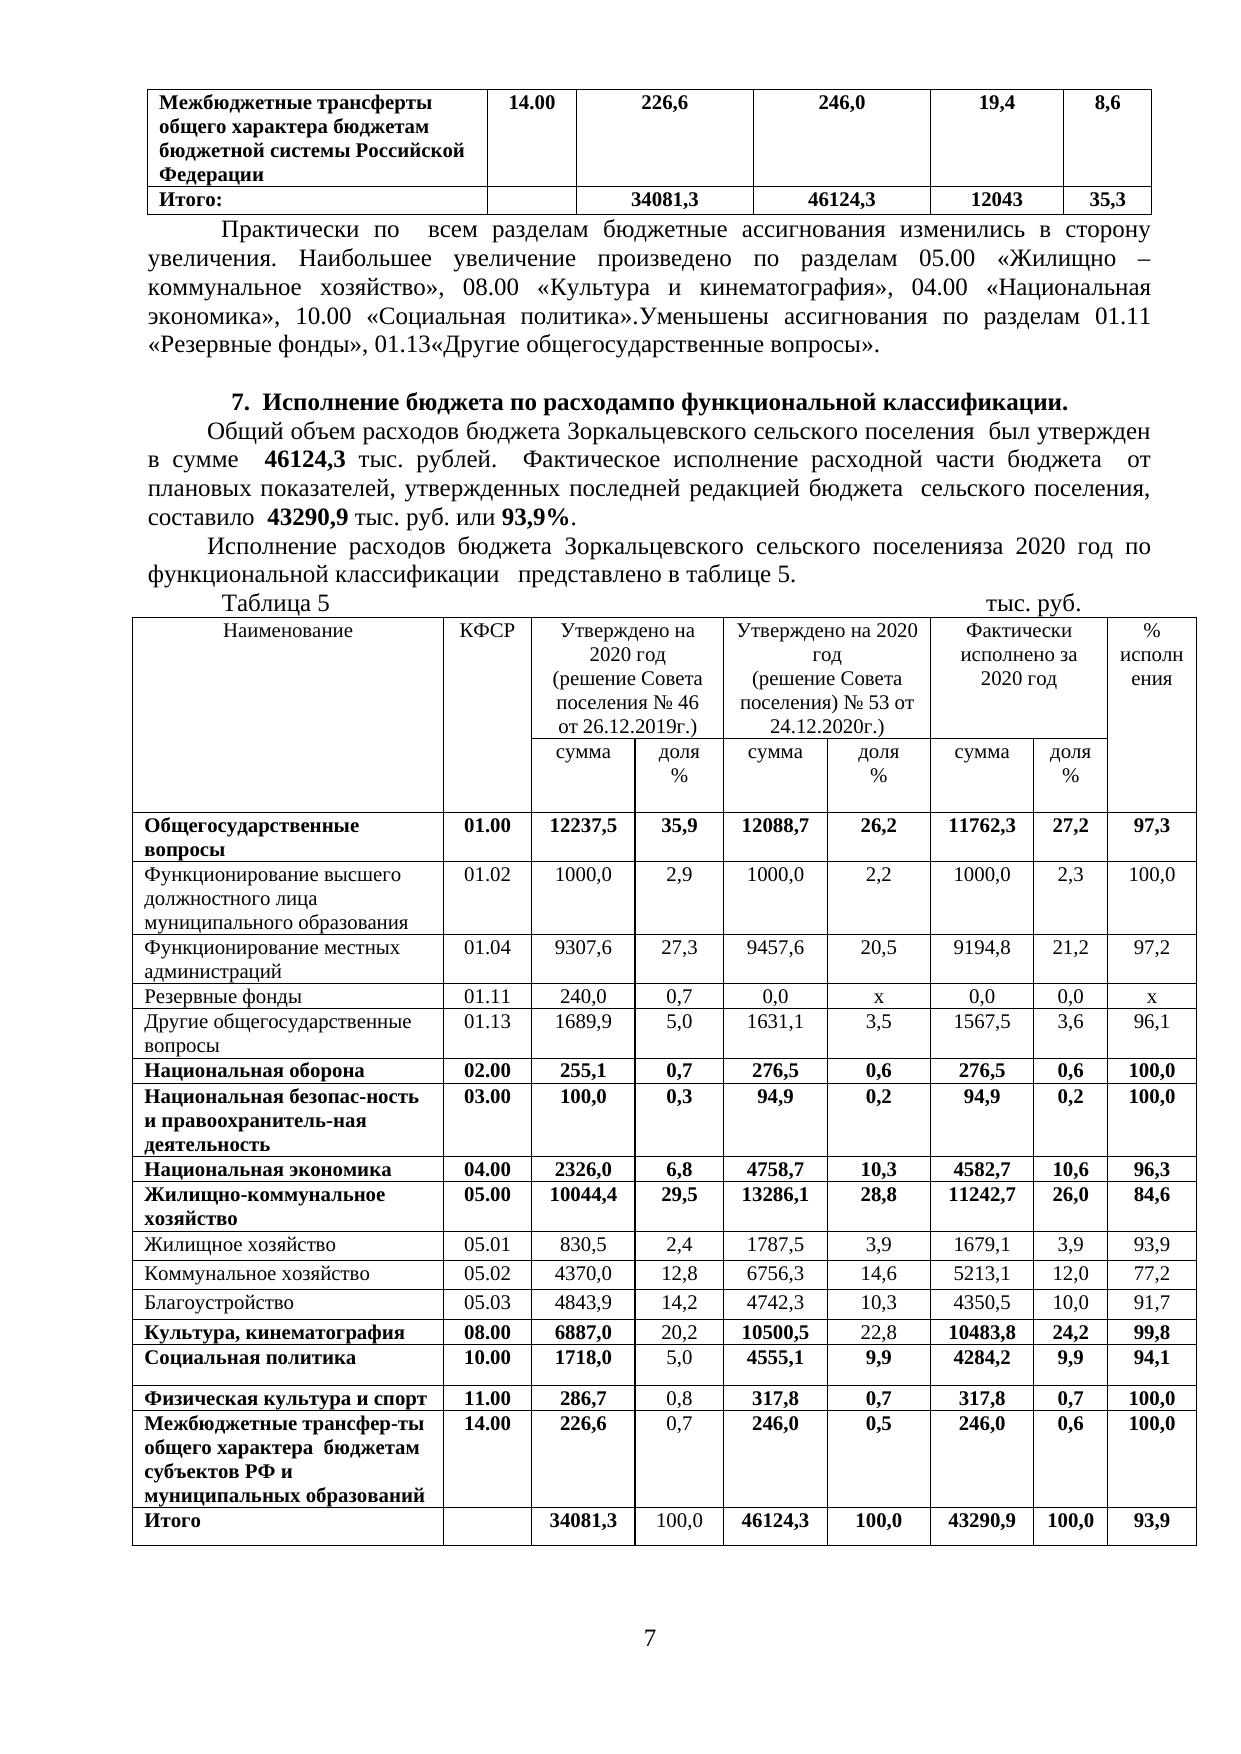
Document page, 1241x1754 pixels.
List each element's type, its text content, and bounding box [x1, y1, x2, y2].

table_cell 3,6 [1034, 1009, 1107, 1057]
table_cell 03.00 [444, 1084, 531, 1156]
table_cell 12088,7 [724, 813, 827, 861]
text Таблица 5 тыс. руб. [148, 588, 1152, 617]
table_cell 0,7 [828, 1386, 930, 1409]
table_cell 01.00 [444, 813, 531, 861]
table_header Утверждено на 2020 год (решение Совета поселения) № 53 от 24.12.2020г.) [724, 618, 930, 738]
table_cell 0,0 [724, 984, 827, 1008]
table_cell 2,3 [1034, 862, 1107, 934]
table_cell Национальная экономика [133, 1157, 443, 1181]
table_cell Другие общегосударственные вопросы [133, 1009, 443, 1057]
table_cell 1718,0 [532, 1345, 634, 1384]
table_cell 97,3 [1108, 813, 1196, 861]
table_cell 19,4 [931, 90, 1063, 186]
table_cell 255,1 [532, 1059, 634, 1082]
table_cell 100,0 [1034, 1508, 1107, 1545]
table_cell Благоустройство [133, 1290, 443, 1319]
table_cell 246,0 [754, 90, 930, 186]
table_cell 8,6 [1064, 90, 1151, 186]
table_cell 2,9 [636, 862, 723, 934]
table_cell 4843,9 [532, 1290, 634, 1319]
table_cell Резервные фонды [133, 984, 443, 1008]
table_cell 12,8 [636, 1261, 723, 1289]
table_cell 317,8 [724, 1386, 827, 1409]
table_cell 1000,0 [931, 862, 1033, 934]
table_cell 20,2 [636, 1320, 723, 1344]
table_cell 3,5 [828, 1009, 930, 1057]
table_cell 6756,3 [724, 1261, 827, 1289]
table_cell 1000,0 [532, 862, 634, 934]
table_cell 13286,1 [724, 1182, 827, 1231]
table_cell 46124,3 [754, 187, 930, 213]
table_cell 05.01 [444, 1232, 531, 1260]
table_cell 27,2 [1034, 813, 1107, 861]
table_cell 5213,1 [931, 1261, 1033, 1289]
table_cell доля % [636, 739, 723, 812]
table_header Наименование [133, 618, 443, 812]
table_cell Национальная оборона [133, 1059, 443, 1082]
table_cell 11.00 [444, 1386, 531, 1409]
table_cell 100,0 [1108, 1059, 1196, 1082]
table_cell 12237,5 [532, 813, 634, 861]
table_cell 100,0 [828, 1508, 930, 1545]
table_cell 10,6 [1034, 1157, 1107, 1181]
table_cell Функционирование местных администраций [133, 935, 443, 983]
table_cell Функционирование высшего должностного лица муниципального образования [133, 862, 443, 934]
table_cell Физическая культура и спорт [133, 1386, 443, 1409]
table_cell 100,0 [1108, 1084, 1196, 1156]
table_cell 4284,2 [931, 1345, 1033, 1384]
table_cell 1689,9 [532, 1009, 634, 1057]
table_header Утверждено на 2020 год (решение Совета поселения № 46 от 26.12.2019г.) [532, 618, 723, 738]
table_cell 34081,3 [577, 187, 753, 213]
table_cell доля % [1034, 739, 1107, 812]
table_cell Жилищное хозяйство [133, 1232, 443, 1260]
table_cell 01.13 [444, 1009, 531, 1057]
table_cell 317,8 [931, 1386, 1033, 1409]
table_cell 0,7 [1034, 1386, 1107, 1409]
table_cell 240,0 [532, 984, 634, 1008]
table_cell 12,0 [1034, 1261, 1107, 1289]
table_cell 43290,9 [931, 1508, 1033, 1545]
table_cell 05.03 [444, 1290, 531, 1319]
table_cell 29,5 [636, 1182, 723, 1231]
table_cell 0,6 [828, 1059, 930, 1082]
table_cell 10,3 [828, 1290, 930, 1319]
table_cell Коммунальное хозяйство [133, 1261, 443, 1289]
table_cell 20,5 [828, 935, 930, 983]
table_cell 10483,8 [931, 1320, 1033, 1344]
table_cell 97,2 [1108, 935, 1196, 983]
table_cell 1567,5 [931, 1009, 1033, 1057]
table_cell 286,7 [532, 1386, 634, 1409]
table_cell 276,5 [931, 1059, 1033, 1082]
table_cell 9,9 [828, 1345, 930, 1384]
table_header КФСР [444, 618, 531, 812]
table_cell 46124,3 [724, 1508, 827, 1545]
table_cell Культура, кинематография [133, 1320, 443, 1344]
table_cell Общегосударственные вопросы [133, 813, 443, 861]
table_cell 5,0 [636, 1345, 723, 1384]
table_cell сумма [931, 739, 1033, 812]
table_cell х [828, 984, 930, 1008]
table_cell 10044,4 [532, 1182, 634, 1231]
table_cell 4582,7 [931, 1157, 1033, 1181]
table_cell 0,7 [636, 984, 723, 1008]
table_cell 04.00 [444, 1157, 531, 1181]
table_cell 22,8 [828, 1320, 930, 1344]
table_cell 226,6 [577, 90, 753, 186]
table_cell 4742,3 [724, 1290, 827, 1319]
table_cell Межбюджетные трансферты общего характера бюджетам бюджетной системы Российской Федерации [148, 90, 487, 186]
table_cell 0,8 [636, 1386, 723, 1409]
table_cell 10,3 [828, 1157, 930, 1181]
table_cell 01.04 [444, 935, 531, 983]
table_cell 96,3 [1108, 1157, 1196, 1181]
table_cell 3,9 [828, 1232, 930, 1260]
table_cell 5,0 [636, 1009, 723, 1057]
table_cell 0,0 [931, 984, 1033, 1008]
table_cell 14,2 [636, 1290, 723, 1319]
table_cell 830,5 [532, 1232, 634, 1260]
table_cell 02.00 [444, 1059, 531, 1082]
table_cell х [1108, 984, 1196, 1008]
table_cell [444, 1508, 531, 1545]
table_cell 1631,1 [724, 1009, 827, 1057]
table_cell 0,5 [828, 1411, 930, 1507]
table_cell 0,7 [636, 1059, 723, 1082]
table_cell 35,3 [1064, 187, 1151, 213]
text 7. Исполнение бюджета по расходампо функциональной классификации. [148, 387, 1152, 416]
table_cell 1787,5 [724, 1232, 827, 1260]
table_cell [488, 187, 576, 213]
table_cell Жилищно-коммунальное хозяйство [133, 1182, 443, 1231]
table_cell 0,7 [636, 1411, 723, 1507]
table_cell 4350,5 [931, 1290, 1033, 1319]
table_cell Итого [133, 1508, 443, 1545]
table_cell 12043 [931, 187, 1063, 213]
table_cell 08.00 [444, 1320, 531, 1344]
table_cell 9457,6 [724, 935, 827, 983]
table_cell 226,6 [532, 1411, 634, 1507]
table_cell 0,2 [828, 1084, 930, 1156]
table_cell доля % [828, 739, 930, 812]
table_cell 84,6 [1108, 1182, 1196, 1231]
table_cell 14.00 [444, 1411, 531, 1507]
table_cell 2326,0 [532, 1157, 634, 1181]
table_cell 96,1 [1108, 1009, 1196, 1057]
table_cell Национальная безопас-ность и правоохранитель-ная деятельность [133, 1084, 443, 1156]
table_cell 100,0 [532, 1084, 634, 1156]
text Общий объем расходов бюджета Зоркальцевского сельского поселения был утвержден в сумме 46124,3 тыс. рублей. Фактическое исполнение расходной части бюджета от плановых показателей, утвержденных последней редакцией бюджета сельского поселения, составило 43290,9 тыс. руб. или 93,9%. [148, 416, 1152, 531]
table_cell 6,8 [636, 1157, 723, 1181]
table_cell 94,9 [931, 1084, 1033, 1156]
table_cell Межбюджетные трансфер-ты общего характера бюджетам субъектов РФ и муниципальных образований [133, 1411, 443, 1507]
table_cell 2,4 [636, 1232, 723, 1260]
table_cell 11242,7 [931, 1182, 1033, 1231]
table_cell 276,5 [724, 1059, 827, 1082]
table_cell 94,1 [1108, 1345, 1196, 1384]
table_cell 28,8 [828, 1182, 930, 1231]
table_cell 14,6 [828, 1261, 930, 1289]
table_cell 34081,3 [532, 1508, 634, 1545]
table_cell 01.11 [444, 984, 531, 1008]
table_cell 01.02 [444, 862, 531, 934]
table_cell 246,0 [724, 1411, 827, 1507]
table_cell 91,7 [1108, 1290, 1196, 1319]
table_cell сумма [532, 739, 634, 812]
table_cell 100,0 [1108, 1411, 1196, 1507]
table_cell 27,3 [636, 935, 723, 983]
table_header Фактически исполнено за 2020 год [931, 618, 1107, 738]
table_cell 9307,6 [532, 935, 634, 983]
table_cell 05.00 [444, 1182, 531, 1231]
table_cell 0,0 [1034, 984, 1107, 1008]
table_cell 9194,8 [931, 935, 1033, 983]
table_cell 100,0 [1108, 1386, 1196, 1409]
table_cell 99,8 [1108, 1320, 1196, 1344]
table_cell 24,2 [1034, 1320, 1107, 1344]
table_cell 1679,1 [931, 1232, 1033, 1260]
table_cell 05.02 [444, 1261, 531, 1289]
table_cell 3,9 [1034, 1232, 1107, 1260]
table_cell 14.00 [488, 90, 576, 186]
table_cell 93,9 [1108, 1508, 1196, 1545]
table_cell 0,6 [1034, 1059, 1107, 1082]
table_cell 10,0 [1034, 1290, 1107, 1319]
text Исполнение расходов бюджета Зоркальцевского сельского поселенияза 2020 год по функциональной классификации представлено в таблице 5. [148, 531, 1152, 588]
text Практически по всем разделам бюджетные ассигнования изменились в сторону увеличения. Наибольшее увеличение произведено по разделам 05.00 «Жилищно – коммунальное хозяйство», 08.00 «Культура и кинематография», 04.00 «Национальная экономика», 10.00 «Социальная политика».Уменьшены ассигнования по разделам 01.11 «Резервные фонды», 01.13«Другие общегосударственные вопросы». [148, 215, 1152, 358]
table_cell 77,2 [1108, 1261, 1196, 1289]
table_cell 9,9 [1034, 1345, 1107, 1384]
table_cell 246,0 [931, 1411, 1033, 1507]
table_cell 94,9 [724, 1084, 827, 1156]
table_cell 0,6 [1034, 1411, 1107, 1507]
table_cell 10500,5 [724, 1320, 827, 1344]
table_cell 1000,0 [724, 862, 827, 934]
table_cell 4758,7 [724, 1157, 827, 1181]
table_cell 2,2 [828, 862, 930, 934]
table_cell 26,0 [1034, 1182, 1107, 1231]
table_cell 0,3 [636, 1084, 723, 1156]
table_cell 21,2 [1034, 935, 1107, 983]
table_cell 100,0 [1108, 862, 1196, 934]
table_cell 6887,0 [532, 1320, 634, 1344]
table_cell Итого: [148, 187, 487, 213]
table_cell 35,9 [636, 813, 723, 861]
table_cell 11762,3 [931, 813, 1033, 861]
table_cell 0,2 [1034, 1084, 1107, 1156]
table_header % исполнения [1108, 618, 1196, 812]
table_cell 10.00 [444, 1345, 531, 1384]
table_cell сумма [724, 739, 827, 812]
table_cell 4370,0 [532, 1261, 634, 1289]
table_cell 93,9 [1108, 1232, 1196, 1260]
table_cell 100,0 [636, 1508, 723, 1545]
table_cell Социальная политика [133, 1345, 443, 1384]
table_cell 4555,1 [724, 1345, 827, 1384]
table_cell 26,2 [828, 813, 930, 861]
